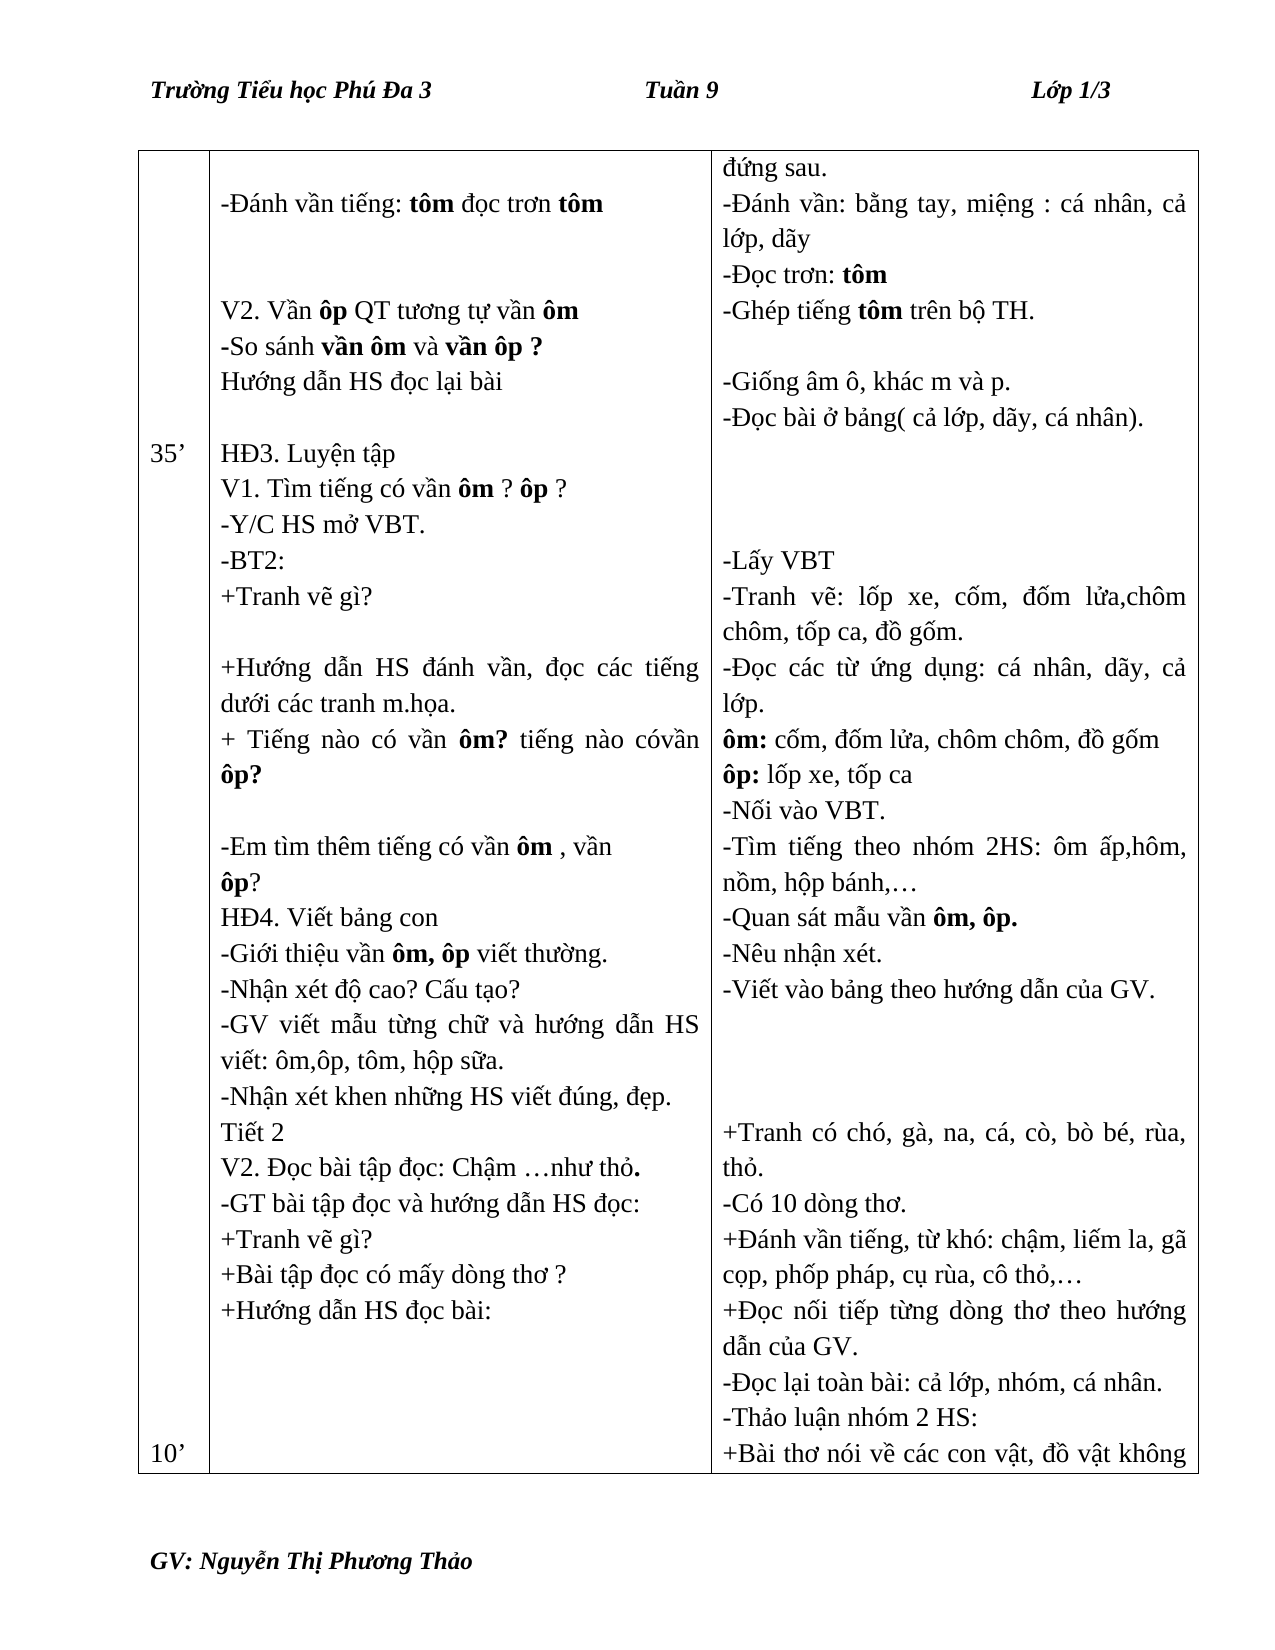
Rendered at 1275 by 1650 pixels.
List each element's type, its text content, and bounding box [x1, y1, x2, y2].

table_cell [712, 151, 1198, 1473]
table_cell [210, 151, 711, 1473]
table_cell 3’ 17’ 35’ 10’ 5’ [139, 151, 209, 1473]
